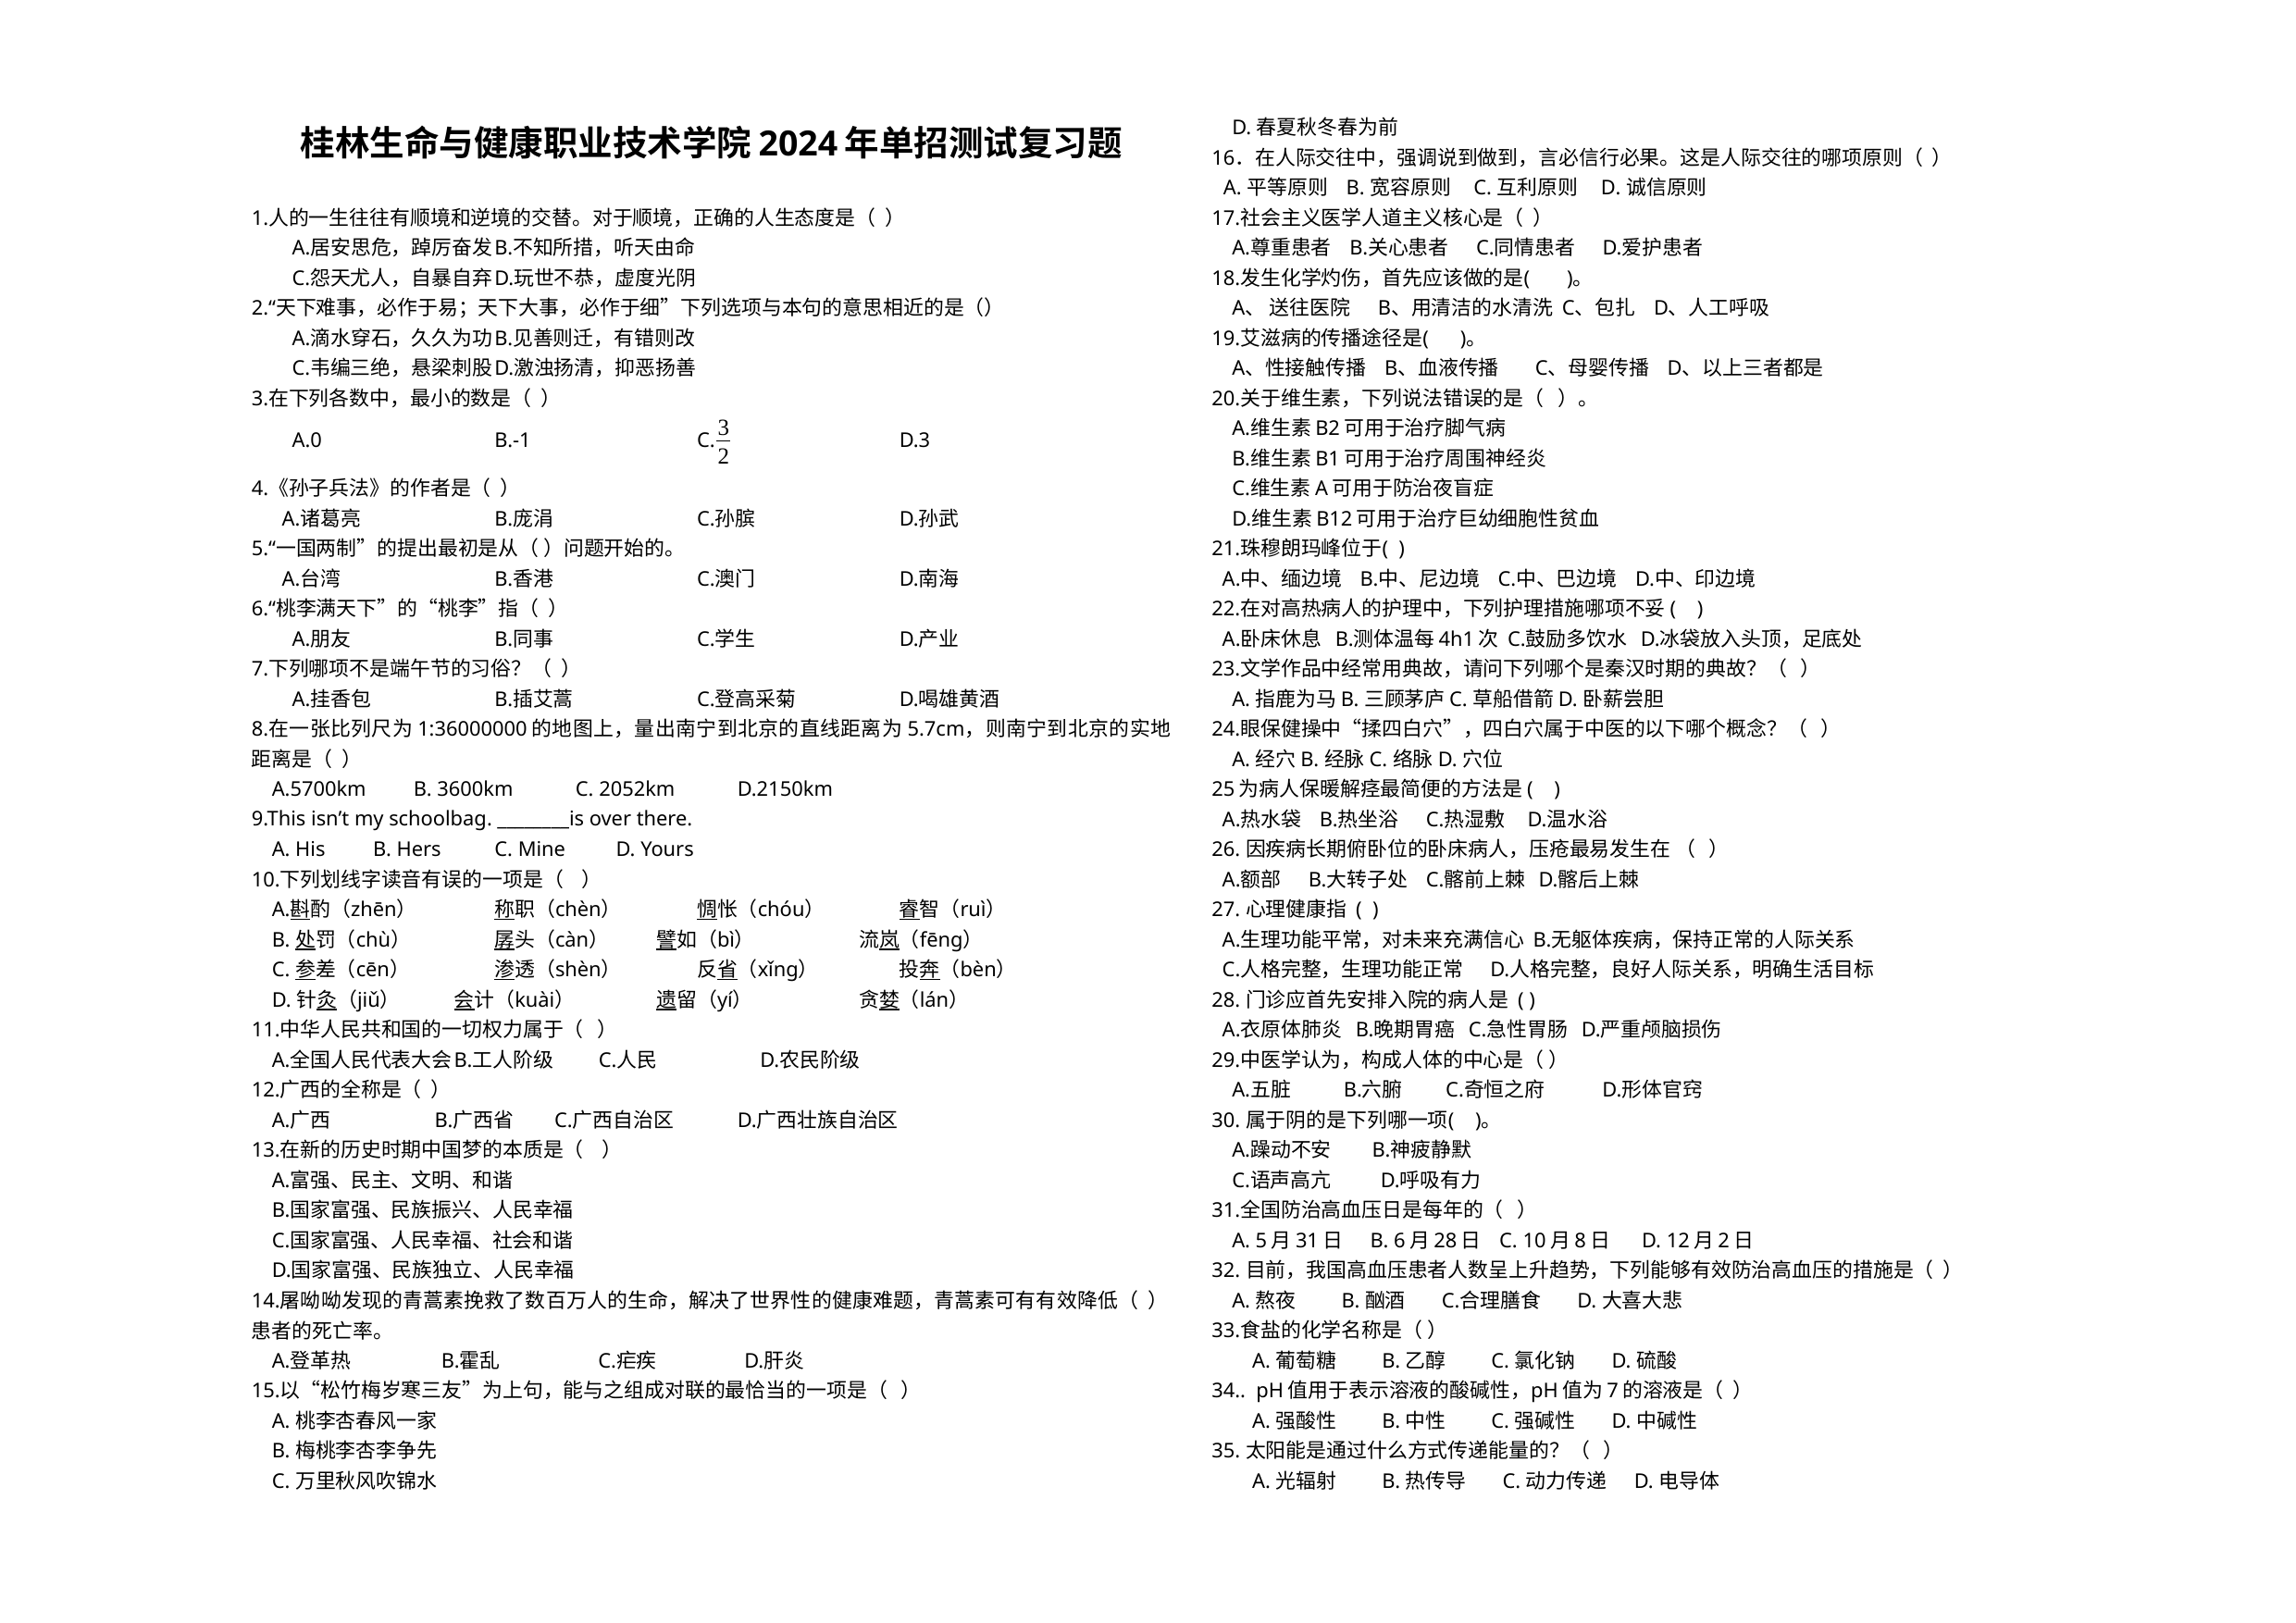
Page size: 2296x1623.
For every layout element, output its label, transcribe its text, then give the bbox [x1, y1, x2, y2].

text 25为病人保暖解痉最简便的方法是 ( ) [1211, 773, 2131, 803]
text 26. 因疾病长期俯卧位的卧床病人，压疮最易发生在 （ ） [1211, 833, 2131, 863]
text A. 桃李杏春风一家 [252, 1405, 1171, 1434]
text 1.人的一生往往有顺境和逆境的交替。对于顺境，正确的人生态度是（ ） [252, 202, 1171, 231]
text 35. 太阳能是通过什么方式传递能量的？（ ） [1211, 1434, 2131, 1465]
text 10.下列划线字读音有误的一项是（ ） [252, 863, 1171, 893]
text 23.文学作品中经常用典故，请问下列哪个是秦汉时期的典故？（ ） [1211, 652, 2131, 683]
text C.语声高亢 D.呼吸有力 [1211, 1164, 2131, 1194]
text A.额部 B.大转子处 C.髂前上棘 D.髂后上棘 [1211, 863, 2131, 893]
text 4.《孙子兵法》的作者是（ ） [252, 472, 1171, 502]
text A.维生素B2可用于治疗脚气病 [1211, 412, 2131, 442]
text A.广西 B.广西省 C.广西自治区 D.广西壮族自治区 [252, 1104, 1171, 1134]
text 15.以“松竹梅岁寒三友”为上句，能与之组成对联的最恰当的一项是（ ） [252, 1374, 1171, 1405]
text A. 强酸性 B. 中性 C. 强碱性 D. 中碱性 [1211, 1405, 2131, 1434]
list 平等原则 B. 宽容原则 C. 互利原则 D. 诚信原则 [1223, 171, 2131, 202]
text 7.下列哪项不是端午节的习俗？（ ） [252, 652, 1171, 683]
text A.台湾 B.香港 C.澳门 D.南海 [252, 563, 1171, 592]
text 21.珠穆朗玛峰位于( ) [1211, 532, 2131, 563]
text A.尊重患者 B.关心患者 C.同情患者 D.爱护患者 [1211, 231, 2131, 262]
text A.居安思危，踔厉奋发 B.不知所措，听天由命 [252, 231, 1171, 262]
text A.中、缅边境 B.中、尼边境 C.中、巴边境 D.中、印边境 [1211, 563, 2131, 592]
text A.朋友 B.同事 C.学生 D.产业 [252, 623, 1171, 652]
text A.衣原体肺炎 B.晚期胃癌 C.急性胃肠 D.严重颅脑损伤 [1211, 1013, 2131, 1044]
text A.躁动不安 B.神疲静默 [1211, 1134, 2131, 1164]
text A.卧床休息 B.测体温每4h1次 C.鼓励多饮水 D.冰袋放入头顶，足底处 [1211, 623, 2131, 652]
text A.热水袋 B.热坐浴 C.热湿敷 D.温水浴 [1211, 803, 2131, 833]
text 5.“一国两制”的提出最初是从（ ）问题开始的。 [252, 532, 1171, 563]
text D.维生素B12可用于治疗巨幼细胞性贫血 [1211, 502, 2131, 532]
text 13.在新的历史时期中国梦的本质是（ ） [252, 1134, 1171, 1164]
text 30. 属于阴的是下列哪一项( )。 [1211, 1104, 2131, 1134]
text 28. 门诊应首先安排入院的病人是 ( ) [1211, 984, 2131, 1013]
text A、 送往医院 B、用清洁的水清洗 C、包扎 D、人工呼吸 [1211, 291, 2131, 322]
text 34.. pH值用于表示溶液的酸碱性，pH值为7的溶液是（ ） [1211, 1374, 2131, 1405]
text A.斟酌（zhēn） 称职（chèn） 惆怅（chóu） 睿智（ruì） [252, 893, 1171, 923]
text A.生理功能平常，对未来充满信心 B.无躯体疾病，保持正常的人际关系 [1211, 923, 2131, 953]
text A. 光辐射 B. 热传导 C. 动力传递 D. 电导体 [1211, 1465, 2131, 1494]
text A. 葡萄糖 B. 乙醇 C. 氯化钠 D. 硫酸 [1211, 1344, 2131, 1374]
text B.维生素B1可用于治疗周围神经炎 [1211, 442, 2131, 472]
text A. 5月31日 B. 6月28日 C. 10月8日 D. 12月2日 [1211, 1224, 2131, 1254]
text D. 针灸（jiǔ） 会计（kuài） 遗留（yí） 贪婪（lán） [252, 984, 1171, 1013]
text B.国家富强、民族振兴、人民幸福 [252, 1194, 1171, 1224]
text A.5700km B. 3600km C. 2052km D.2150km [252, 773, 1171, 803]
text 8.在一张比列尺为1:36000000的地图上，量出南宁到北京的直线距离为5.7cm，则南宁到北京的实地距离是（ ） [252, 712, 1171, 773]
text A.诸葛亮 B.庞涓 C.孙膑 D.孙武 [252, 502, 1171, 532]
text 12.广西的全称是（ ） [252, 1073, 1171, 1104]
text A.滴水穿石，久久为功 B.见善则迁，有错则改 [252, 322, 1171, 352]
text 3.在下列各数中，最小的数是（ ） [252, 382, 1171, 412]
text C. 参差（cēn） 渗透（shèn） 反省（xǐng） 投奔（bèn） [252, 953, 1171, 984]
text D.国家富强、民族独立、人民幸福 [252, 1254, 1171, 1284]
text A.0 B.-1 C. D.3 [252, 412, 1171, 472]
text 9.This isn’t my schoolbag. ________is over there. [252, 803, 1171, 833]
text A.五脏 B.六腑 C.奇恒之府 D.形体官窍 [1211, 1073, 2131, 1104]
text 19.艾滋病的传播途径是( )。 [1211, 322, 2131, 352]
text A、性接触传播 B、血液传播 C、母婴传播 D、以上三者都是 [1211, 352, 2131, 382]
text C.韦编三绝，悬梁刺股 D.激浊扬清，抑恶扬善 [252, 352, 1171, 382]
text C.维生素A可用于防治夜盲症 [1211, 472, 2131, 502]
text 18.发生化学灼伤，首先应该做的是( )。 [1211, 262, 2131, 291]
text 29.中医学认为，构成人体的中心是（ ） [1211, 1044, 2131, 1073]
text A. 熬夜 B. 酗酒 C.合理膳食 D. 大喜大悲 [1211, 1284, 2131, 1314]
text 16．在人际交往中，强调说到做到，言必信行必果。这是人际交往的哪项原则（ ） [1211, 142, 2131, 171]
list 20.关于维生素，下列说法错误的是（ ）。 [1211, 382, 2131, 412]
text C.人格完整，生理功能正常 D.人格完整，良好人际关系，明确生活目标 [1211, 953, 2131, 984]
text 14.屠呦呦发现的青蒿素挽救了数百万人的生命，解决了世界性的健康难题，青蒿素可有有效降低（ ）患者的死亡率。 [252, 1284, 1171, 1344]
text 桂林生命与健康职业技术学院2024年单招测试复习题 [252, 111, 1171, 171]
text 24.眼保健操中“揉四白穴”，四白穴属于中医的以下哪个概念？（ ） [1211, 712, 2131, 743]
text 32. 目前，我国高血压患者人数呈上升趋势，下列能够有效防治高血压的措施是（ ） [1211, 1254, 2131, 1284]
text 27. 心理健康指 ( ) [1211, 893, 2131, 923]
text A. 经穴 B. 经脉 C. 络脉 D. 穴位 [1211, 743, 2131, 773]
text B. 处罚（chù） 孱头（càn） 譬如（bì） 流岚（fēng） [252, 923, 1171, 953]
text C. 万里秋风吹锦水 [252, 1465, 1171, 1494]
text A. 指鹿为马B. 三顾茅庐C. 草船借箭 D. 卧薪尝胆 [1211, 683, 2131, 712]
text A. His B. Hers C. Mine D. Yours [252, 833, 1171, 863]
text 2.“天下难事，必作于易；天下大事，必作于细”下列选项与本句的意思相近的是（） [252, 291, 1171, 322]
text A.登革热 B.霍乱 C.疟疾 D.肝炎 [252, 1344, 1171, 1374]
text 6.“桃李满天下”的“桃李”指（ ） [252, 592, 1171, 623]
text 11.中华人民共和国的一切权力属于（ ） [252, 1013, 1171, 1044]
text C.怨天尤人，自暴自弃 D.玩世不恭，虚度光阴 [252, 262, 1171, 291]
text A.全国人民代表大会 B.工人阶级 C.人民 D.农民阶级 [252, 1044, 1171, 1073]
text 31.全国防治高血压日是每年的（ ） [1211, 1194, 2131, 1224]
text A.挂香包 B.插艾蒿 C.登高采菊 D.喝雄黄酒 [252, 683, 1171, 712]
text 22.在对高热病人的护理中，下列护理措施哪项不妥 ( ) [1211, 592, 2131, 623]
text A.富强、民主、文明、和谐 [252, 1164, 1171, 1194]
text C.国家富强、人民幸福、社会和谐 [252, 1224, 1171, 1254]
text 33.食盐的化学名称是（ ） [1211, 1314, 2131, 1344]
text D. 春夏秋冬春为前 [1211, 111, 2131, 142]
text B. 梅桃李杏李争先 [252, 1434, 1171, 1465]
text 17.社会主义医学人道主义核心是（ ） [1211, 202, 2131, 231]
